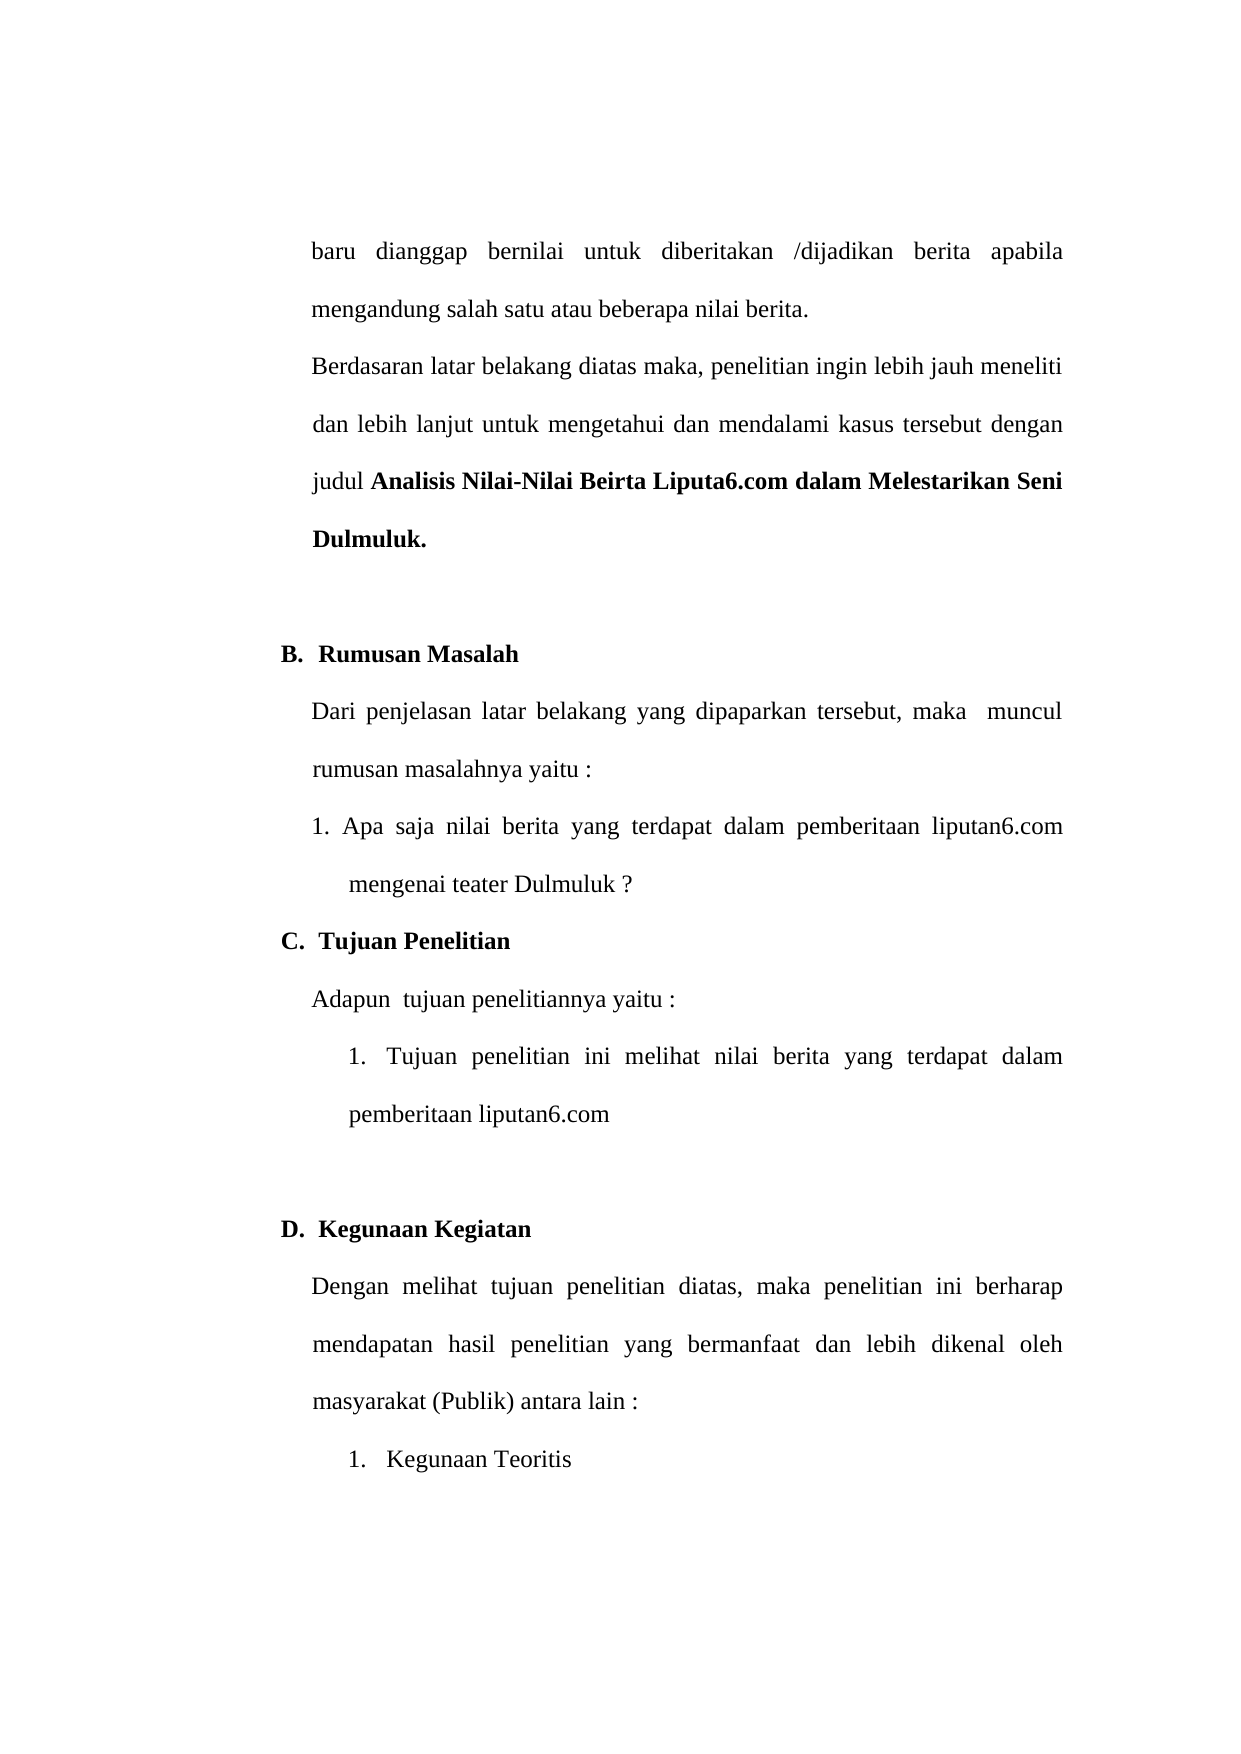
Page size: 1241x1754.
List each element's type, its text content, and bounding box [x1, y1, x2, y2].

text 1. Apa saja nilai berita yang terdapat dalam pemberitaan liputan6.com mengenai teater Dulmuluk ? [311, 811, 1063, 897]
text Berdasaran latar belakang diatas maka, penelitian ingin lebih jauh meneliti dan lebih lanjut untuk mengetahui dan mendalami kasus tersebut dengan judul Analisis Nilai-Nilai Beirta Liputa6.com dalam Melestarikan Seni Dulmuluk. [311, 351, 1063, 552]
subtitle Kegunaan Kegiatan [281, 1214, 1063, 1242]
list Kegunaan Teoritis [348, 1444, 1063, 1472]
list Tujuan penelitian ini melihat nilai berita yang terdapat dalam pemberitaan liputan6.com [348, 1041, 1063, 1127]
text Dari penjelasan latar belakang yang dipaparkan tersebut, maka muncul rumusan masalahnya yaitu : [311, 696, 1063, 782]
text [311, 236, 1063, 322]
text Dengan melihat tujuan penelitian diatas, maka penelitian ini berharap mendapatan hasil penelitian yang bermanfaat dan lebih dikenal oleh masyarakat (Publik) antara lain : [311, 1271, 1063, 1415]
subtitle Tujuan Penelitian [281, 926, 1063, 955]
subtitle Rumusan Masalah [281, 639, 1063, 667]
text Adapun tujuan penelitiannya yaitu : [311, 984, 1063, 1012]
